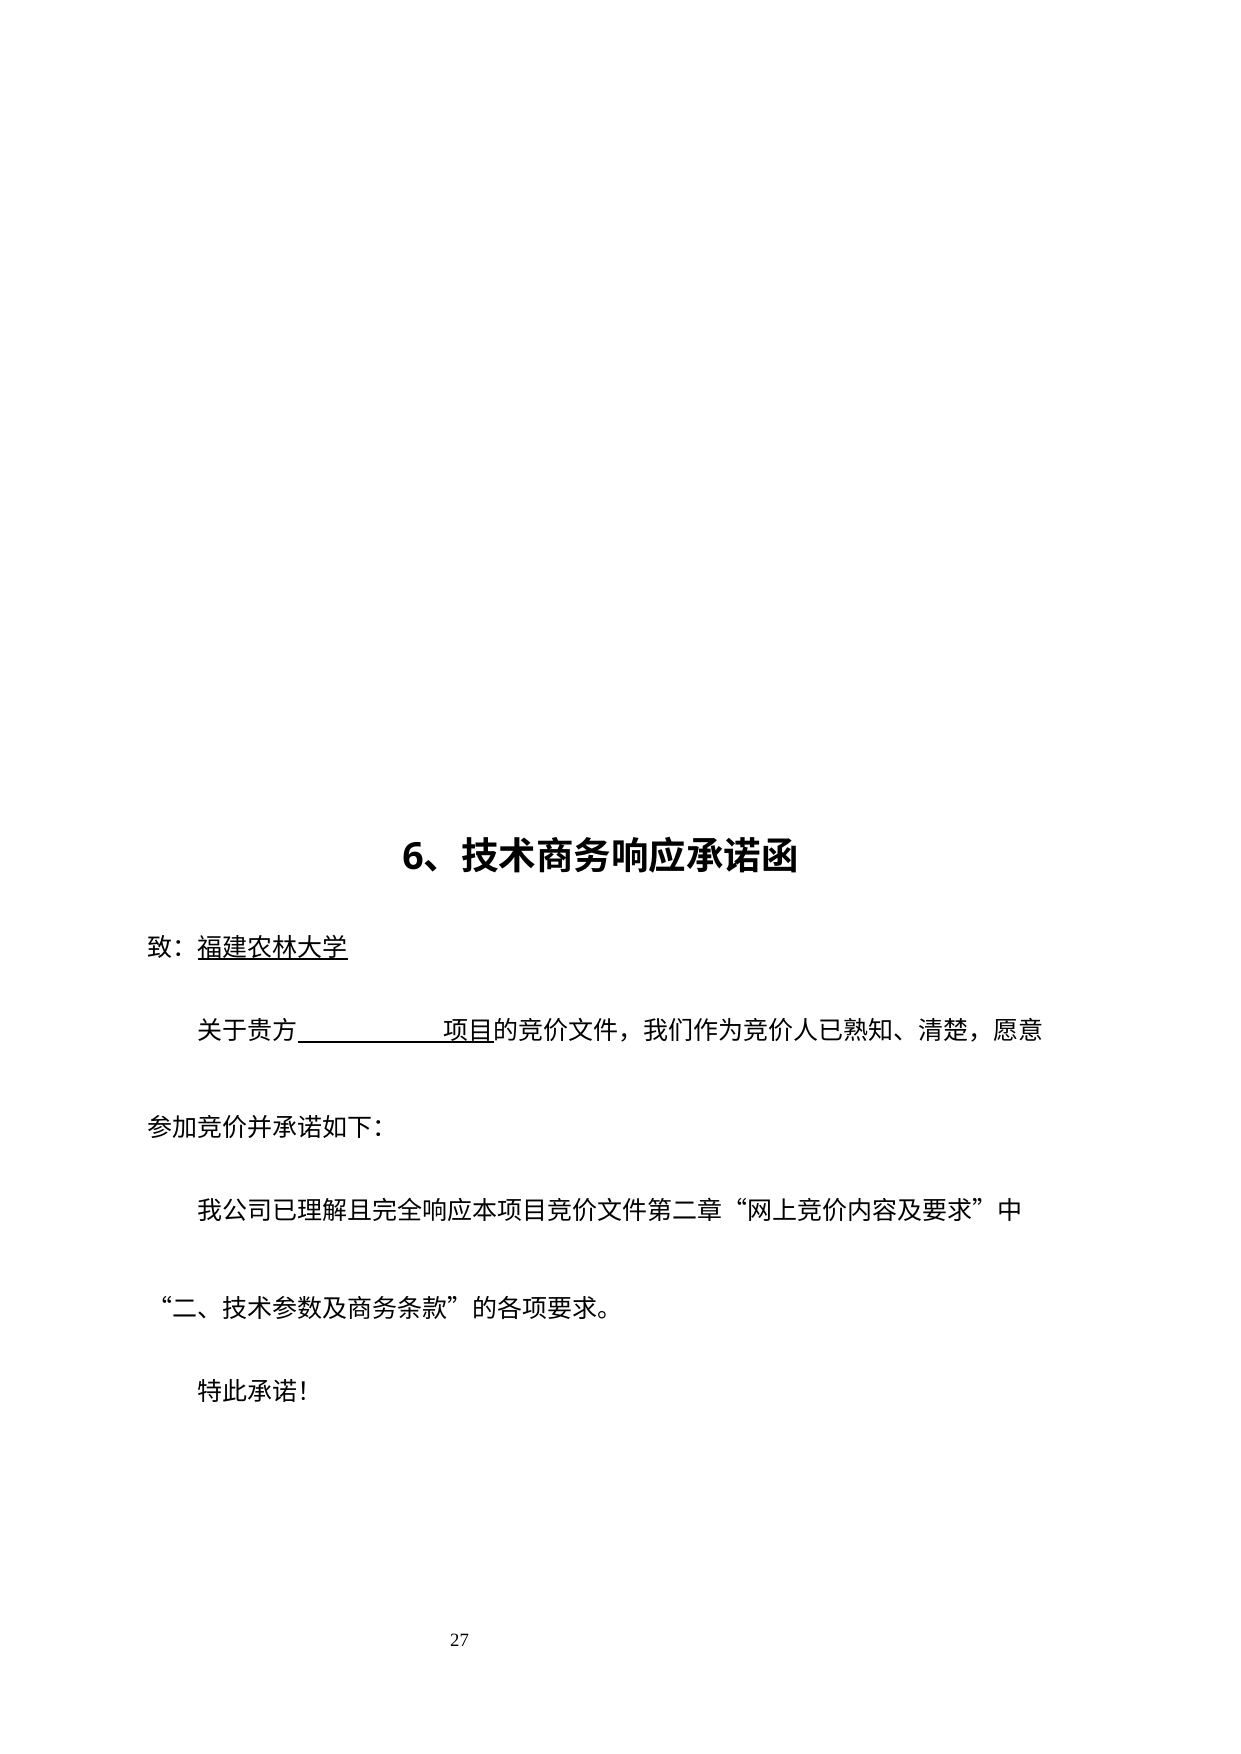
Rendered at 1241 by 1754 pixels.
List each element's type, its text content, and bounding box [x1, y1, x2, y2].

text 关于贵方 项目的竞价文件，我们作为竞价人已熟知、清楚，愿意参加竞价并承诺如下： [148, 996, 1053, 1158]
text 6、技术商务响应承诺函 [148, 821, 1053, 886]
text 致：福建农林大学 [148, 913, 1053, 978]
text 我公司已理解且完全响应本项目竞价文件第二章“网上竞价内容及要求”中“二、技术参数及商务条款”的各项要求。 [148, 1176, 1053, 1339]
text 特此承诺！ [148, 1357, 1053, 1422]
